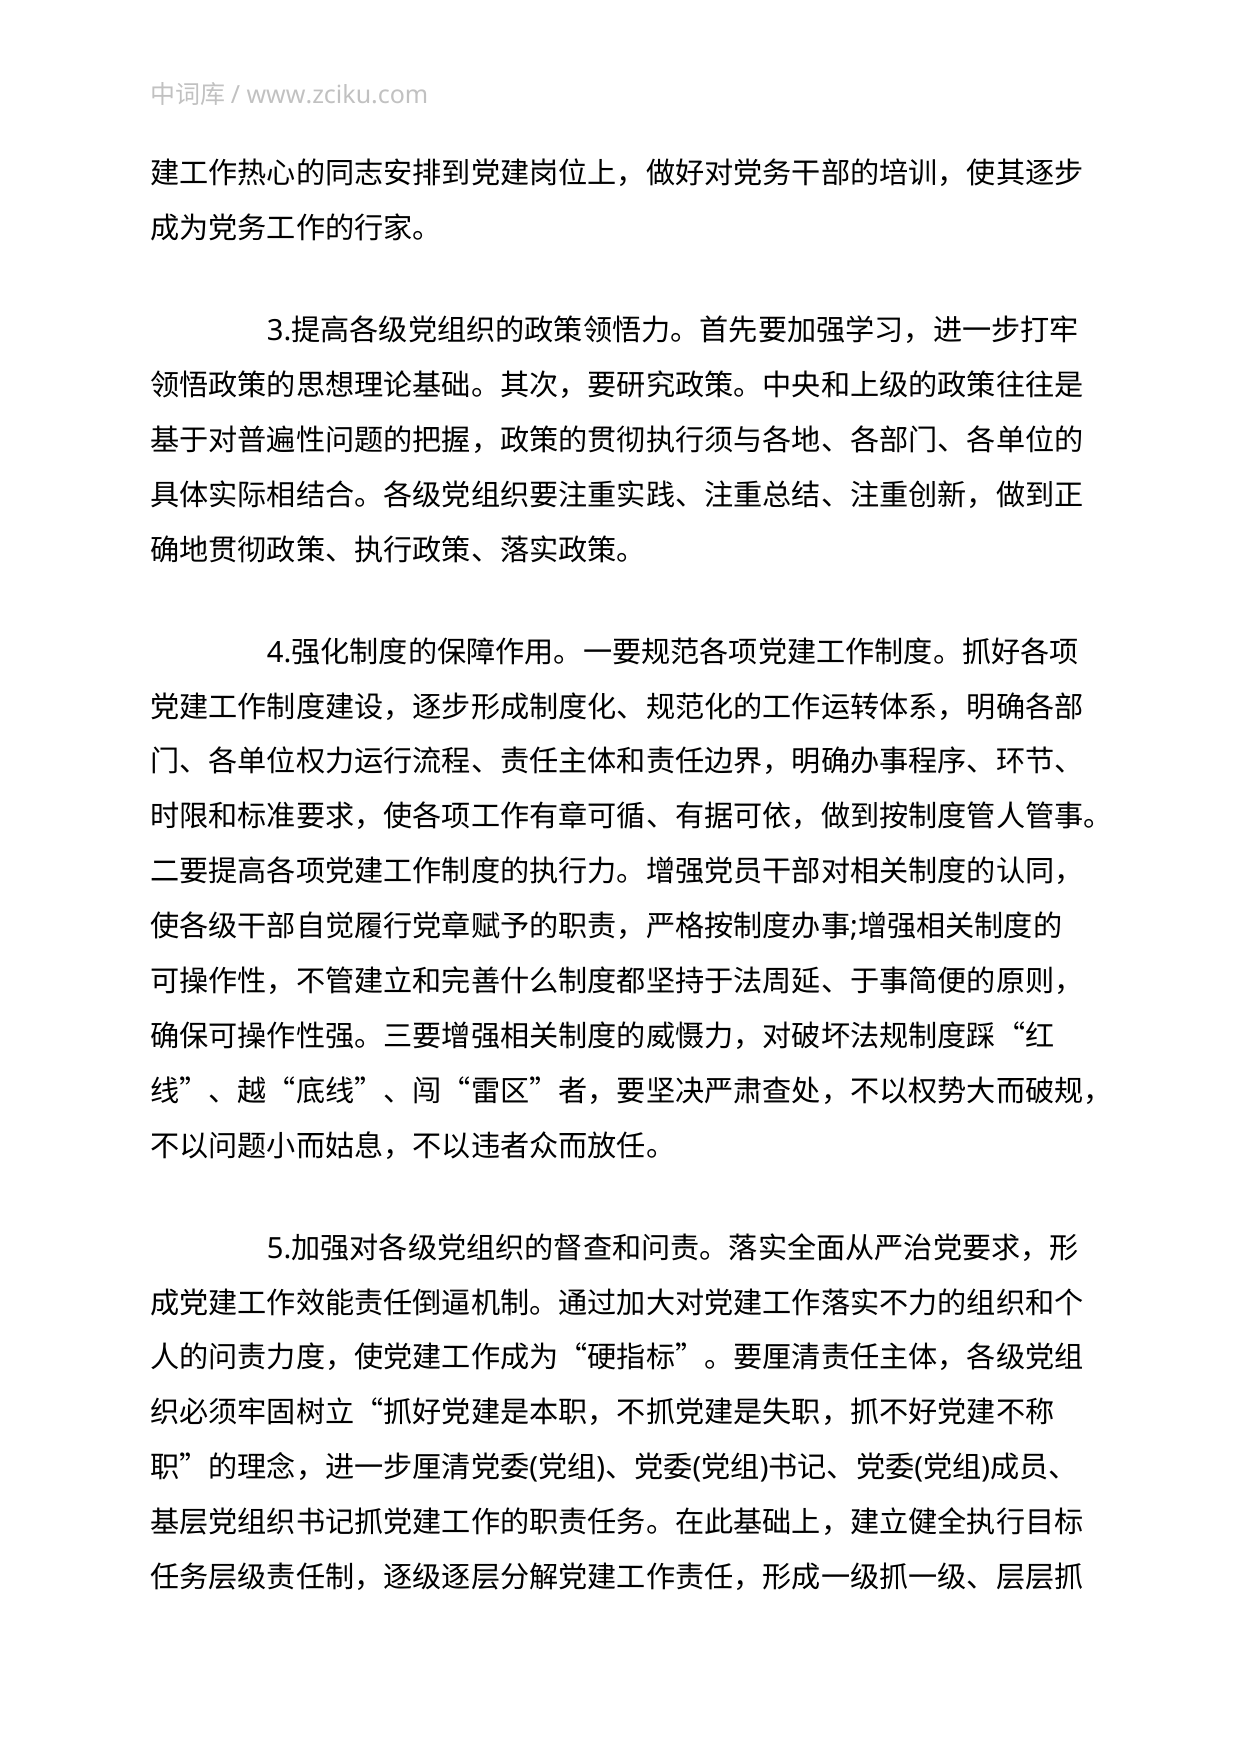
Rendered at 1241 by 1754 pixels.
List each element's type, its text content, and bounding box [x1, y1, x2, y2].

text 4.强化制度的保障作用。一要规范各项党建工作制度。抓好各项党建工作制度建设，逐步形成制度化、规范化的工作运转体系，明确各部门、各单位权力运行流程、责任主体和责任边界，明确办事程序、环节、时限和标准要求，使各项工作有章可循、有据可依，做到按制度管人管事。二要提高各项党建工作制度的执行力。增强党员干部对相关制度的认同，使各级干部自觉履行党章赋予的职责，严格按制度办事;增强相关制度的可操作性，不管建立和完善什么制度都坚持于法周延、于事简便的原则，确保可操作性强。三要增强相关制度的威慑力，对破坏法规制度踩“红线”、越“底线”、闯“雷区”者，要坚决严肃查处，不以权势大而破规，不以问题小而姑息，不以违者众而放任。 [150, 628, 1090, 1165]
text 3.提高各级党组织的政策领悟力。首先要加强学习，进一步打牢领悟政策的思想理论基础。其次，要研究政策。中央和上级的政策往往是基于对普遍性问题的把握，政策的贯彻执行须与各地、各部门、各单位的具体实际相结合。各级党组织要注重实践、注重总结、注重创新，做到正确地贯彻政策、执行政策、落实政策。 [150, 307, 1090, 569]
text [150, 150, 1090, 247]
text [150, 1224, 1090, 1596]
